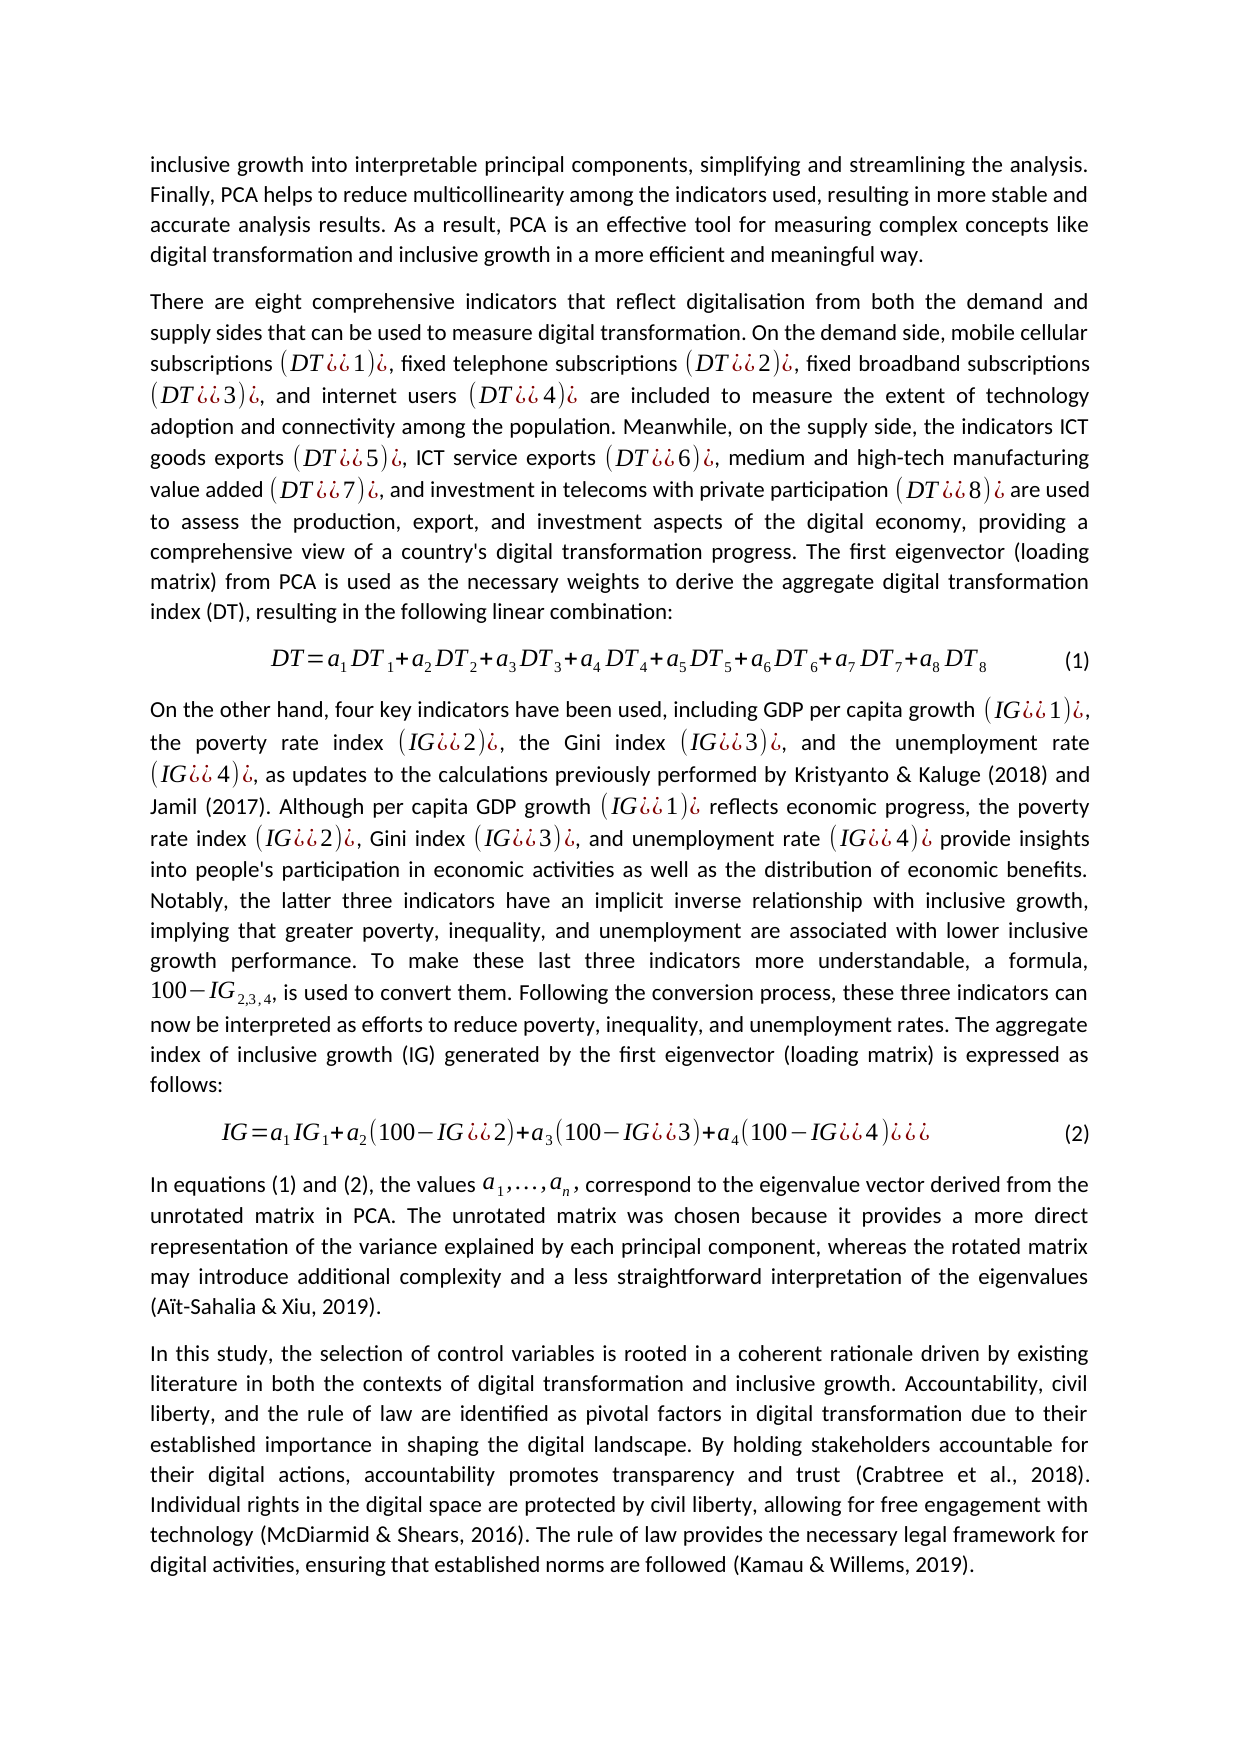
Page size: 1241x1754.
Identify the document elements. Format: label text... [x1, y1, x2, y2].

text In this study, the selection of control variables is rooted in a coherent rationale driven by existing literature in both the contexts of digital transformation and inclusive growth. Accountability, civil liberty, and the rule of law are identified as pivotal factors in digital transformation due to their established importance in shaping the digital landscape. By holding stakeholders accountable for their digital actions, accountability promotes transparency and trust (Crabtree et al., 2018). Individual rights in the digital space are protected by civil liberty, allowing for free engagement with technology (McDiarmid & Shears, 2016). The rule of law provides the necessary legal framework for digital activities, ensuring that established norms are followed (Kamau & Willems, 2019). [150, 1339, 1090, 1578]
text There are eight comprehensive indicators that reflect digitalisation from both the demand and supply sides that can be used to measure digital transformation. On the demand side, mobile cellular subscriptions , fixed telephone subscriptions , fixed broadband subscriptions , and internet users are included to measure the extent of technology adoption and connectivity among the population. Meanwhile, on the supply side, the indicators ICT goods exports , ICT service exports , medium and high-tech manufacturing value added , and investment in telecoms with private participation are used to assess the production, export, and investment aspects of the digital economy, providing a comprehensive view of a country's digital transformation progress. The first eigenvector (loading matrix) from PCA is used as the necessary weights to derive the aggregate digital transformation index (DT), resulting in the following linear combination: [150, 287, 1090, 626]
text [150, 150, 1090, 269]
text (2) [150, 1117, 1090, 1149]
text On the other hand, four key indicators have been used, including GDP per capita growth , the poverty rate index , the Gini index , and the unemployment rate , as updates to the calculations previously performed by Kristyanto & Kaluge (2018) and Jamil (2017). Although per capita GDP growth reflects economic progress, the poverty rate index , Gini index , and unemployment rate provide insights into people's participation in economic activities as well as the distribution of economic benefits. Notably, the latter three indicators have an implicit inverse relationship with inclusive growth, implying that greater poverty, inequality, and unemployment are associated with lower inclusive growth performance. To make these last three indicators more understandable, a formula, , is used to convert them. Following the conversion process, these three indicators can now be interpreted as efforts to reduce poverty, inequality, and unemployment rates. The aggregate index of inclusive growth (IG) generated by the first eigenvector (loading matrix) is expressed as follows: [150, 694, 1090, 1098]
text (1) [150, 644, 1090, 676]
text In equations (1) and (2), the values correspond to the eigenvalue vector derived from the unrotated matrix in PCA. The unrotated matrix was chosen because it provides a more direct representation of the variance explained by each principal component, whereas the rotated matrix may introduce additional complexity and a less straightforward interpretation of the eigenvalues (Aït-Sahalia & Xiu, 2019). [150, 1168, 1090, 1320]
